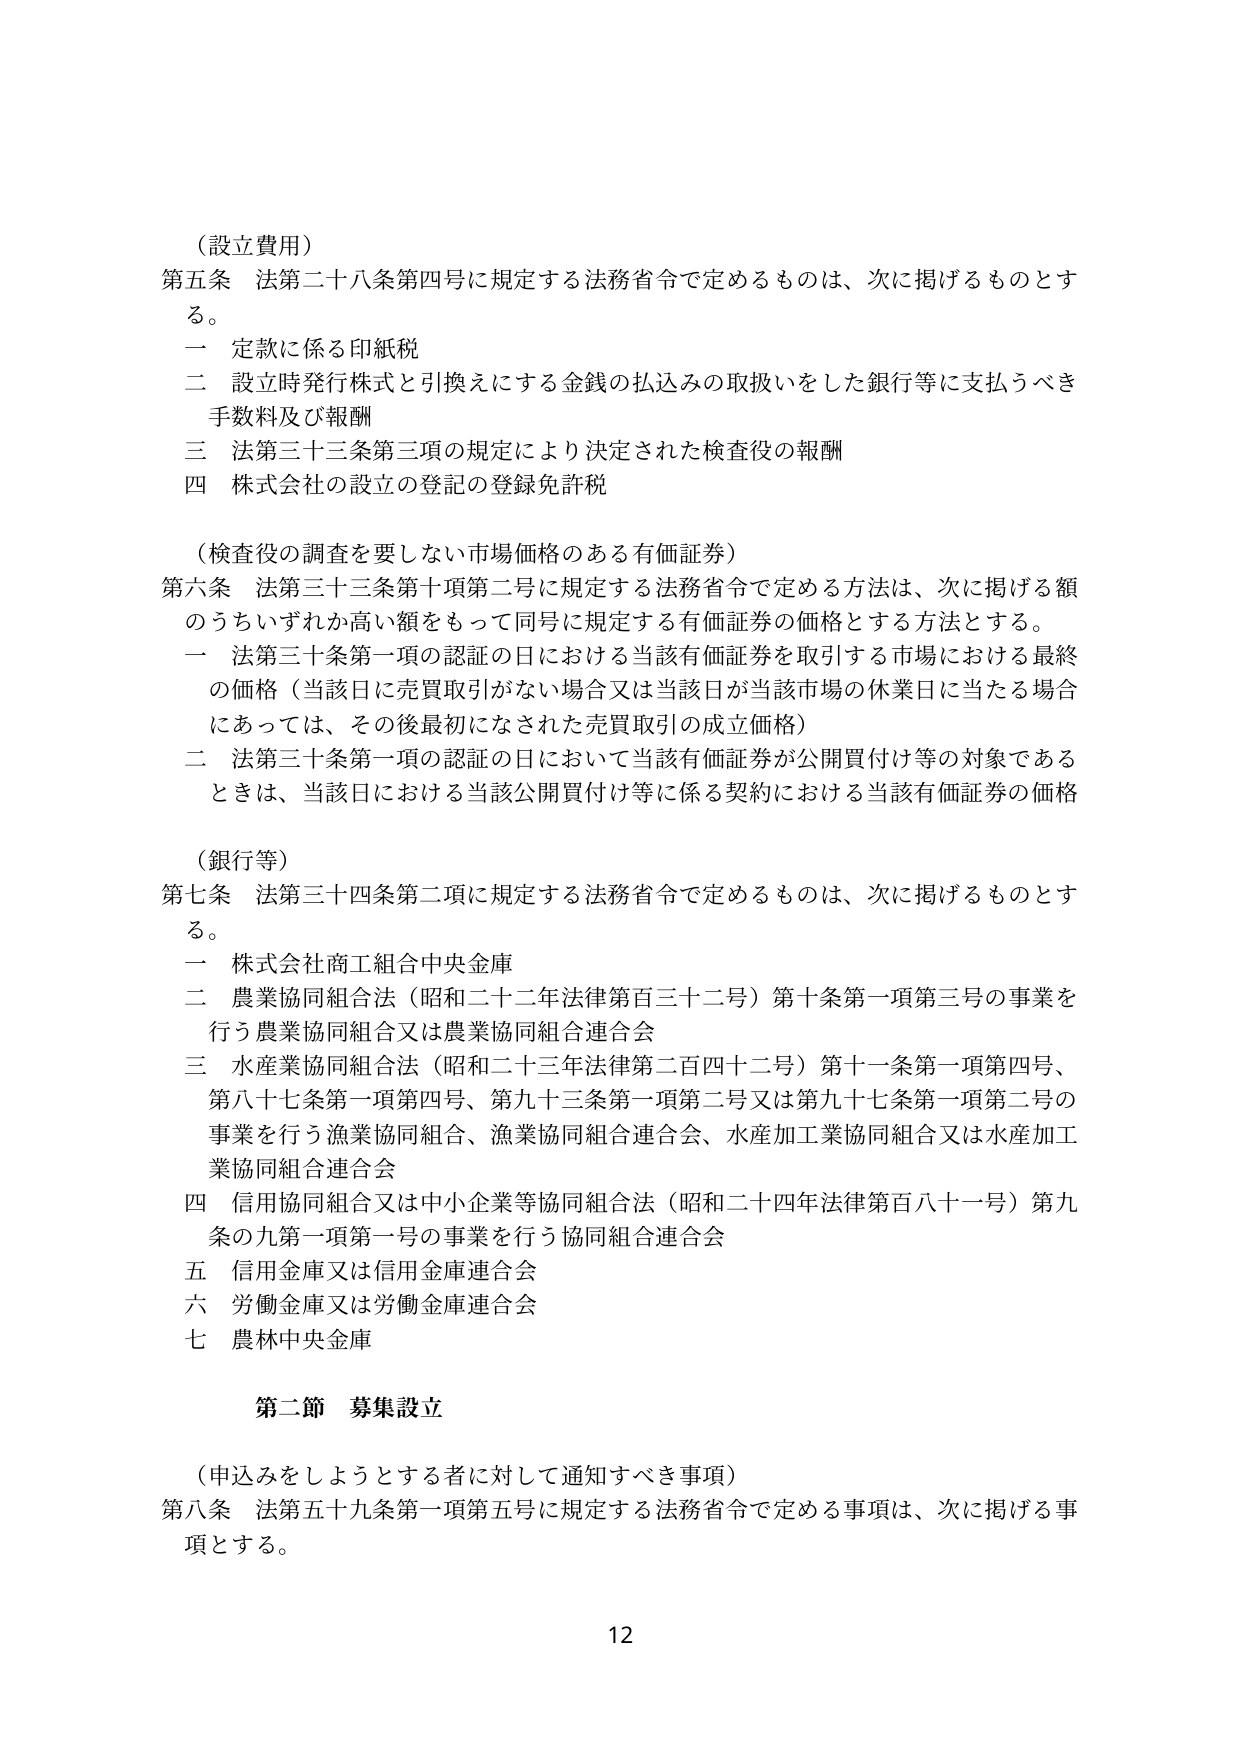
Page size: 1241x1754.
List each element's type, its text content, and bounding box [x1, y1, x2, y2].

text （設立費用） [184, 228, 1079, 262]
text 二 設立時発行株式と引換えにする金銭の払込みの取扱いをした銀行等に支払うべき手数料及び報酬 [184, 364, 1079, 433]
text 第五条 法第二十八条第四号に規定する法務省令で定めるものは、次に掲げるものとする。 [161, 262, 1079, 330]
text 五 信用金庫又は信用金庫連合会 [184, 1253, 1079, 1287]
text 四 株式会社の設立の登記の登録免許税 [184, 467, 1079, 501]
text 二 農業協同組合法（昭和二十二年法律第百三十二号）第十条第一項第三号の事業を行う農業協同組合又は農業協同組合連合会 [184, 979, 1079, 1048]
text 三 法第三十三条第三項の規定により決定された検査役の報酬 [184, 433, 1079, 467]
text （検査役の調査を要しない市場価格のある有価証券） [184, 535, 1079, 569]
text 第八条 法第五十九条第一項第五号に規定する法務省令で定める事項は、次に掲げる事項とする。 [161, 1492, 1079, 1560]
text 第二節 募集設立 [253, 1389, 1079, 1424]
text 第七条 法第三十四条第二項に規定する法務省令で定めるものは、次に掲げるものとする。 [161, 877, 1079, 945]
text 第六条 法第三十三条第十項第二号に規定する法務省令で定める方法は、次に掲げる額のうちいずれか高い額をもって同号に規定する有価証券の価格とする方法とする。 [161, 569, 1079, 638]
text 三 水産業協同組合法（昭和二十三年法律第二百四十二号）第十一条第一項第四号、第八十七条第一項第四号、第九十三条第一項第二号又は第九十七条第一項第二号の事業を行う漁業協同組合、漁業協同組合連合会、水産加工業協同組合又は水産加工業協同組合連合会 [184, 1048, 1079, 1184]
text （銀行等） [184, 843, 1079, 877]
text 一 株式会社商工組合中央金庫 [184, 945, 1079, 979]
text 一 法第三十条第一項の認証の日における当該有価証券を取引する市場における最終の価格（当該日に売買取引がない場合又は当該日が当該市場の休業日に当たる場合にあっては、その後最初になされた売買取引の成立価格） [184, 638, 1079, 740]
text 二 法第三十条第一項の認証の日において当該有価証券が公開買付け等の対象であるときは、当該日における当該公開買付け等に係る契約における当該有価証券の価格 [184, 740, 1079, 809]
text 七 農林中央金庫 [184, 1321, 1079, 1355]
text （申込みをしようとする者に対して通知すべき事項） [184, 1458, 1079, 1492]
text 四 信用協同組合又は中小企業等協同組合法（昭和二十四年法律第百八十一号）第九条の九第一項第一号の事業を行う協同組合連合会 [184, 1184, 1079, 1253]
text 一 定款に係る印紙税 [184, 330, 1079, 364]
text 六 労働金庫又は労働金庫連合会 [184, 1287, 1079, 1321]
